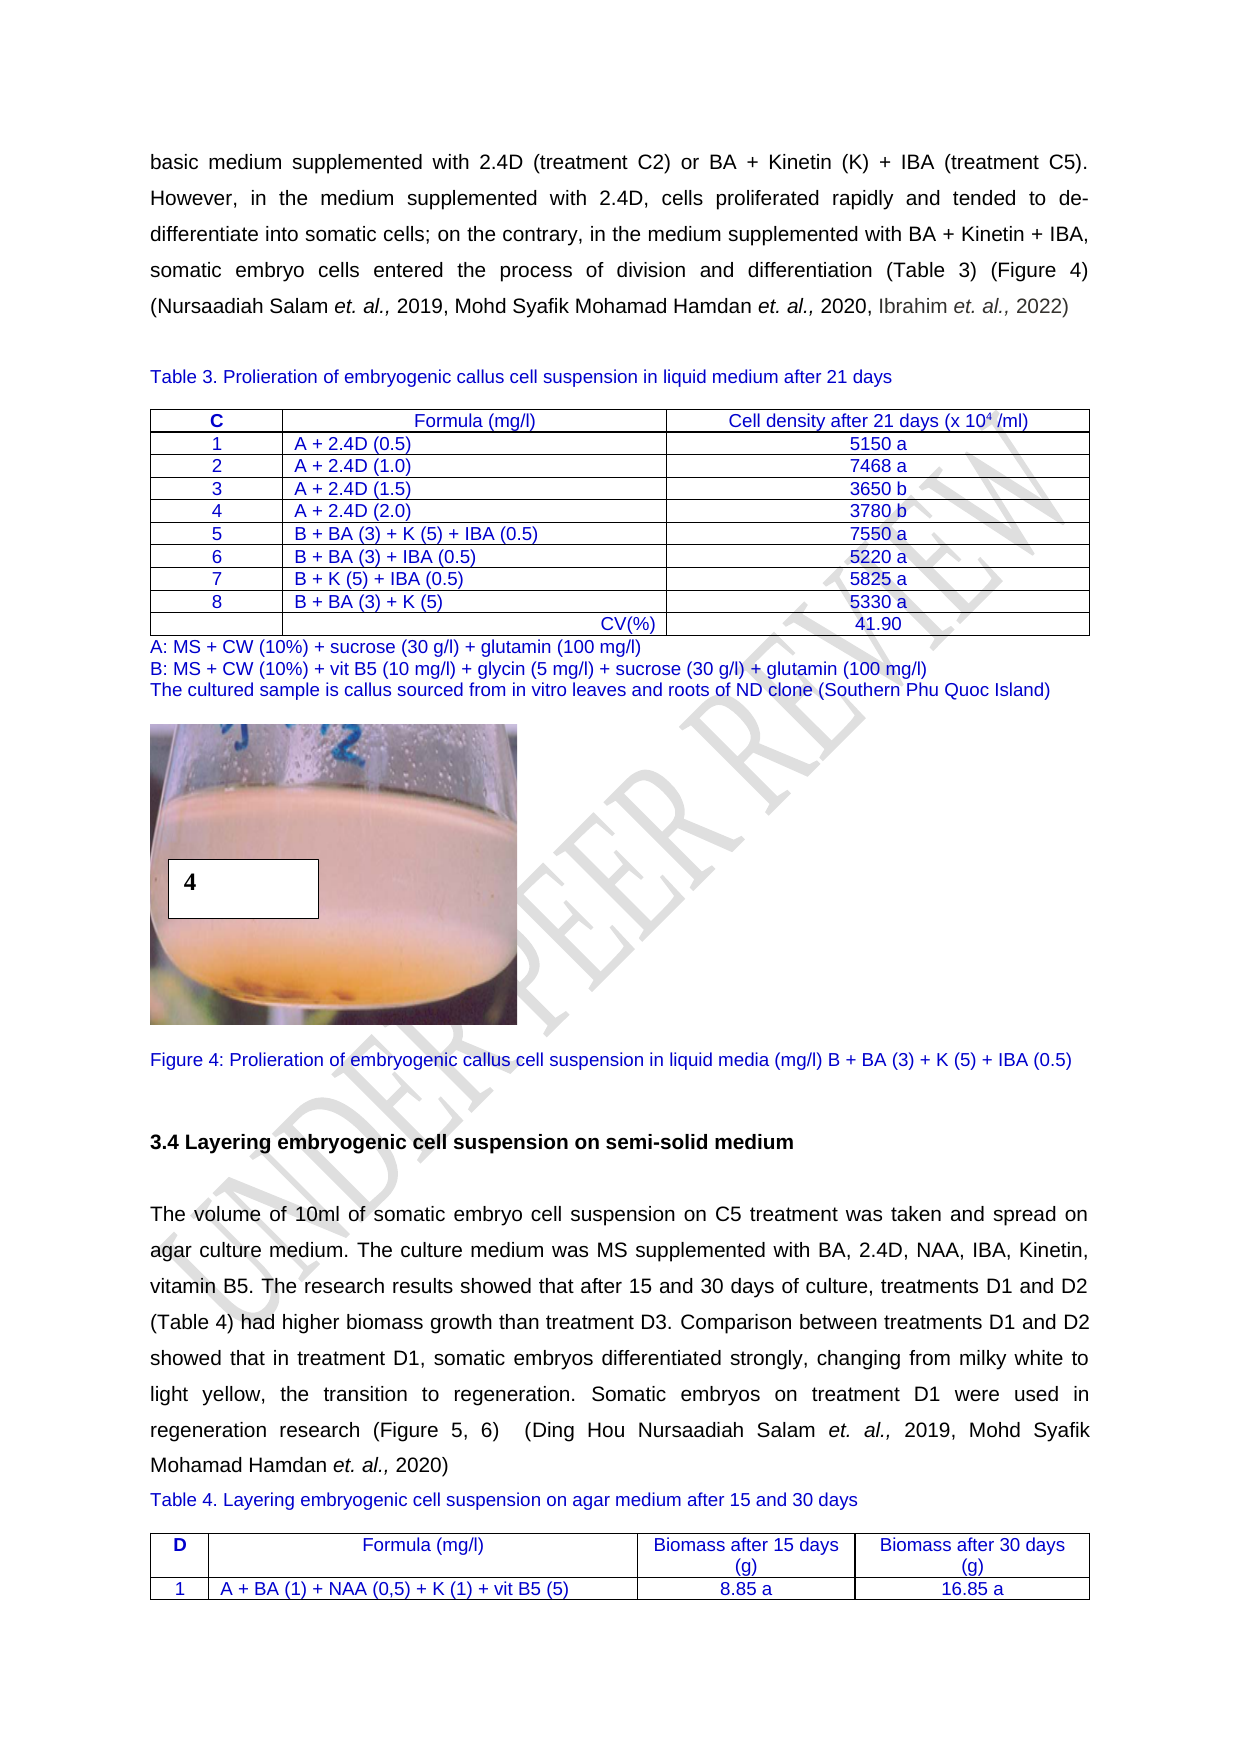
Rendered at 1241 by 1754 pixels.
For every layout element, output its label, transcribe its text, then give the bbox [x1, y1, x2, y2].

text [150, 150, 1090, 318]
table_cell 5220 a [667, 545, 1089, 567]
table_cell 6 [151, 545, 282, 567]
table_cell 5 [151, 523, 282, 544]
table_cell A + 2.4D (0.5) [283, 433, 666, 454]
table_header Biomass after 15 days (g) [638, 1534, 854, 1577]
table_cell 7 [151, 568, 282, 589]
table_header Biomass after 30 days (g) [856, 1534, 1089, 1577]
table_cell 1 [151, 1578, 208, 1599]
table_cell B + K (5) + IBA (0.5) [283, 568, 666, 589]
table_cell A + 2.4D (2.0) [283, 500, 666, 522]
text A: MS + CW (10%) + sucrose (30 g/l) + glutamin (100 mg/l) [150, 636, 1090, 657]
table_cell A + 2.4D (1.0) [283, 455, 666, 477]
table_header Formula (mg/l) [283, 410, 666, 431]
text The cultured sample is callus sourced from in vitro leaves and roots of ND clone (Southern Phu Quoc Island) [150, 679, 1090, 701]
table_cell 16.85 a [856, 1578, 1089, 1599]
table_cell 8 [151, 591, 282, 612]
table_cell 3650 b [667, 478, 1089, 499]
table_cell 3780 b [667, 500, 1089, 522]
table_cell 7550 a [667, 523, 1089, 544]
text Table 4. Layering embryogenic cell suspension on agar medium after 15 and 30 days [150, 1489, 1090, 1511]
table_cell 5825 a [667, 568, 1089, 589]
table_cell 3 [151, 478, 282, 499]
text B: MS + CW (10%) + vit B5 (10 mg/l) + glycin (5 mg/l) + sucrose (30 g/l) + glutamin (100 mg/l) [150, 657, 1090, 679]
table_header C [151, 410, 282, 431]
picture [150, 724, 518, 1025]
table_cell 4 [151, 500, 282, 522]
table_cell 5330 a [667, 591, 1089, 612]
table_cell 2 [151, 455, 282, 477]
table_cell 41.90 [667, 613, 1089, 635]
table_cell B + BA (3) + K (5) + IBA (0.5) [283, 523, 666, 544]
table_cell B + BA (3) + IBA (0.5) [283, 545, 666, 567]
text Figure 4: Prolieration of embryogenic callus cell suspension in liquid media (mg/l) B + BA (3) + K (5) + IBA (0.5) [150, 1048, 1090, 1070]
table_header D [151, 1534, 208, 1577]
table_cell 7468 a [667, 455, 1089, 477]
text 3.4 Layering embryogenic cell suspension on semi-solid medium [150, 1130, 1090, 1154]
table_cell [151, 613, 282, 635]
table_header Formula (mg/l) [209, 1534, 637, 1577]
table_cell A + BA (1) + NAA (0,5) + K (1) + vit B5 (5) [209, 1578, 637, 1599]
table_cell B + BA (3) + K (5) [283, 591, 666, 612]
table_cell 5150 a [667, 433, 1089, 454]
table_header Cell density after 21 days (x 104 /ml) [667, 410, 1089, 431]
table_cell 8.85 a [638, 1578, 854, 1599]
text The volume of 10ml of somatic embryo cell suspension on C5 treatment was taken and spread on agar culture medium. The culture medium was MS supplemented with BA, 2.4D, NAA, IBA, Kinetin, vitamin B5. The research results showed that after 15 and 30 days of culture, treatments D1 and D2 (Table 4) had higher biomass growth than treatment D3. Comparison between treatments D1 and D2 showed that in treatment D1, somatic embryos differentiated strongly, changing from milky white to light yellow, the transition to regeneration. Somatic embryos on treatment D1 were used in regeneration research (Figure 5, 6) (Ding Hou Nursaadiah Salam et. al., 2019, Mohd Syafik Mohamad Hamdan et. al., 2020) [150, 1202, 1090, 1477]
table_cell 1 [151, 433, 282, 454]
table_cell CV(%) [283, 613, 666, 635]
table_cell A + 2.4D (1.5) [283, 478, 666, 499]
text Table 3. Prolieration of embryogenic callus cell suspension in liquid medium after 21 days [150, 366, 1090, 387]
